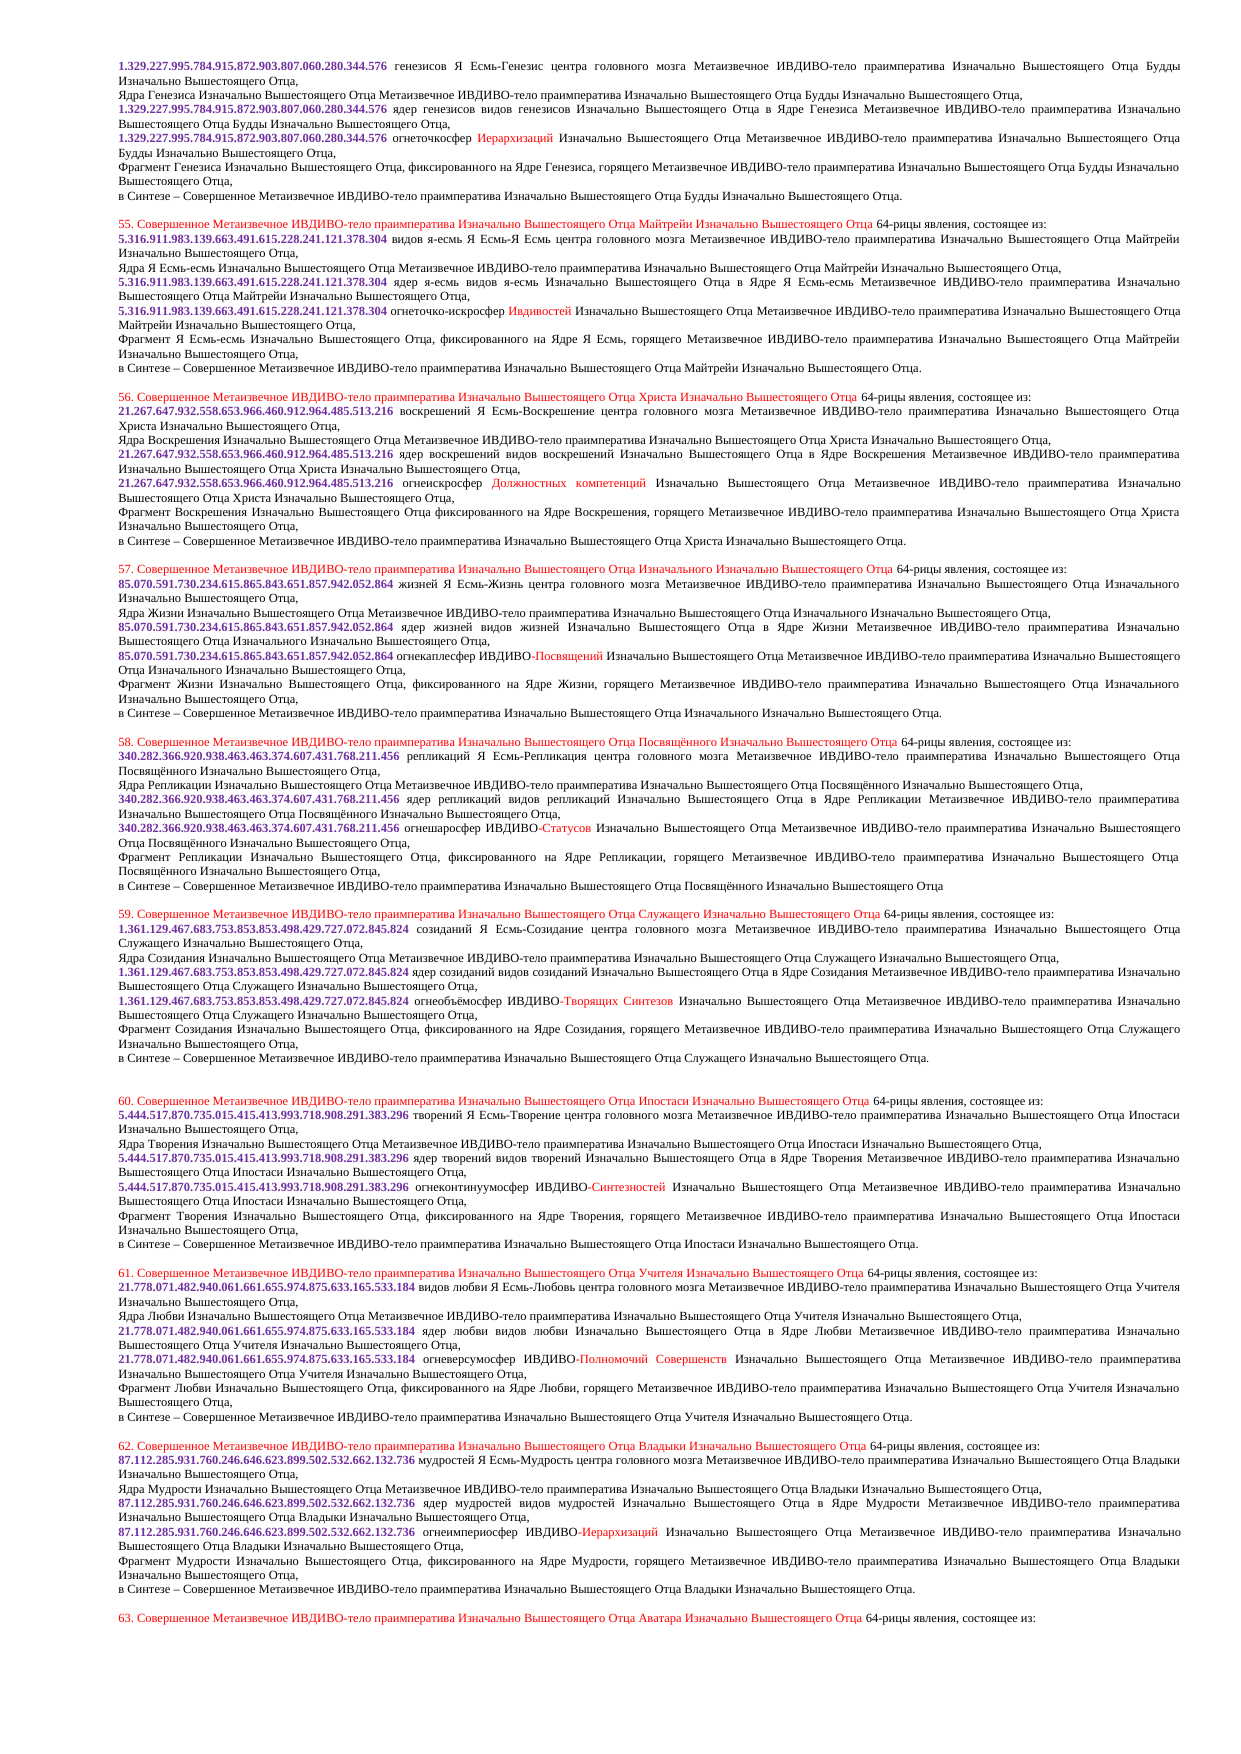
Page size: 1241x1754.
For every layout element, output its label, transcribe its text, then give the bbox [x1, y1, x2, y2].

text в Синтезе – Совершенное Метаизвечное ИВДИВО-тело праимператива Изначально Вышестоящего Отца Учителя Изначально Вышестоящего Отца. [118, 1409, 1181, 1424]
text 5.316.911.983.139.663.491.615.228.241.121.378.304 ядер я-есмь видов я-есмь Изначально Вышестоящего Отца в Ядре Я Есмь-есмь Метаизвечное ИВДИВО-тело праимператива Изначально Вышестоящего Отца Майтрейи Изначально Вышестоящего Отца, [118, 275, 1181, 303]
text 59. Совершенное Метаизвечное ИВДИВО-тело праимператива Изначально Вышестоящего Отца Служащего Изначально Вышестоящего Отца 64-рицы явления, состоящее из: [118, 907, 1181, 922]
text Ядра Генезиса Изначально Вышестоящего Отца Метаизвечное ИВДИВО-тело праимператива Изначально Вышестоящего Отца Будды Изначально Вышестоящего Отца, [118, 88, 1181, 102]
text Фрагмент Воскрешения Изначально Вышестоящего Отца фиксированного на Ядре Воскрешения, горящего Метаизвечное ИВДИВО-тело праимператива Изначально Вышестоящего Отца Христа Изначально Вышестоящего Отца, [118, 505, 1181, 533]
text 340.282.366.920.938.463.463.374.607.431.768.211.456 ядер репликаций видов репликаций Изначально Вышестоящего Отца в Ядре Репликации Метаизвечное ИВДИВО-тело праимператива Изначально Вышестоящего Отца Посвящённого Изначально Вышестоящего Отца, [118, 792, 1181, 821]
text Ядра Воскрешения Изначально Вышестоящего Отца Метаизвечное ИВДИВО-тело праимператива Изначально Вышестоящего Отца Христа Изначально Вышестоящего Отца, [118, 433, 1181, 447]
text 87.112.285.931.760.246.646.623.899.502.532.662.132.736 ядер мудростей видов мудростей Изначально Вышестоящего Отца в Ядре Мудрости Метаизвечное ИВДИВО-тело праимператива Изначально Вышестоящего Отца Владыки Изначально Вышестоящего Отца, [118, 1496, 1181, 1524]
text в Синтезе – Совершенное Метаизвечное ИВДИВО-тело праимператива Изначально Вышестоящего Отца Будды Изначально Вышестоящего Отца. [118, 188, 1181, 203]
text в Синтезе – Совершенное Метаизвечное ИВДИВО-тело праимператива Изначально Вышестоящего Отца Ипостаси Изначально Вышестоящего Отца. [118, 1237, 1181, 1251]
text 5.444.517.870.735.015.415.413.993.718.908.291.383.296 творений Я Есмь-Творение центра головного мозга Метаизвечное ИВДИВО-тело праимператива Изначально Вышестоящего Отца Ипостаси Изначально Вышестоящего Отца, [118, 1108, 1181, 1136]
text Фрагмент Жизни Изначально Вышестоящего Отца, фиксированного на Ядре Жизни, горящего Метаизвечное ИВДИВО-тело праимператива Изначально Вышестоящего Отца Изначального Изначально Вышестоящего Отца, [118, 677, 1181, 706]
text 63. Совершенное Метаизвечное ИВДИВО-тело праимператива Изначально Вышестоящего Отца Аватара Изначально Вышестоящего Отца 64-рицы явления, состоящее из: [118, 1611, 1181, 1625]
text Ядра Мудрости Изначально Вышестоящего Отца Метаизвечное ИВДИВО-тело праимператива Изначально Вышестоящего Отца Владыки Изначально Вышестоящего Отца, [118, 1481, 1181, 1496]
text 1.361.129.467.683.753.853.853.498.429.727.072.845.824 огнеобъёмосфер ИВДИВО-Творящих Синтезов Изначально Вышестоящего Отца Метаизвечное ИВДИВО-тело праимператива Изначально Вышестоящего Отца Служащего Изначально Вышестоящего Отца, [118, 993, 1181, 1022]
text 21.778.071.482.940.061.661.655.974.875.633.165.533.184 видов любви Я Есмь-Любовь центра головного мозга Метаизвечное ИВДИВО-тело праимператива Изначально Вышестоящего Отца Учителя Изначально Вышестоящего Отца, [118, 1280, 1181, 1309]
text Фрагмент Я Есмь-есмь Изначально Вышестоящего Отца, фиксированного на Ядре Я Есмь, горящего Метаизвечное ИВДИВО-тело праимператива Изначально Вышестоящего Отца Майтрейи Изначально Вышестоящего Отца, [118, 332, 1181, 361]
text 21.778.071.482.940.061.661.655.974.875.633.165.533.184 ядер любви видов любви Изначально Вышестоящего Отца в Ядре Любви Метаизвечное ИВДИВО-тело праимператива Изначально Вышестоящего Отца Учителя Изначально Вышестоящего Отца, [118, 1323, 1181, 1352]
text в Синтезе – Совершенное Метаизвечное ИВДИВО-тело праимператива Изначально Вышестоящего Отца Христа Изначально Вышестоящего Отца. [118, 533, 1181, 548]
text 21.267.647.932.558.653.966.460.912.964.485.513.216 огнеискросфер Должностных компетенций Изначально Вышестоящего Отца Метаизвечное ИВДИВО-тело праимператива Изначально Вышестоящего Отца Христа Изначально Вышестоящего Отца, [118, 476, 1181, 505]
text Фрагмент Творения Изначально Вышестоящего Отца, фиксированного на Ядре Творения, горящего Метаизвечное ИВДИВО-тело праимператива Изначально Вышестоящего Отца Ипостаси Изначально Вышестоящего Отца, [118, 1208, 1181, 1237]
text Фрагмент Созидания Изначально Вышестоящего Отца, фиксированного на Ядре Созидания, горящего Метаизвечное ИВДИВО-тело праимператива Изначально Вышестоящего Отца Служащего Изначально Вышестоящего Отца, [118, 1022, 1181, 1051]
text в Синтезе – Совершенное Метаизвечное ИВДИВО-тело праимператива Изначально Вышестоящего Отца Служащего Изначально Вышестоящего Отца. [118, 1051, 1181, 1065]
text Ядра Репликации Изначально Вышестоящего Отца Метаизвечное ИВДИВО-тело праимператива Изначально Вышестоящего Отца Посвящённого Изначально Вышестоящего Отца, [118, 778, 1181, 792]
text в Синтезе – Совершенное Метаизвечное ИВДИВО-тело праимператива Изначально Вышестоящего Отца Майтрейи Изначально Вышестоящего Отца. [118, 361, 1181, 375]
text 5.316.911.983.139.663.491.615.228.241.121.378.304 огнеточко-искросфер Ивдивостей Изначально Вышестоящего Отца Метаизвечное ИВДИВО-тело праимператива Изначально Вышестоящего Отца Майтрейи Изначально Вышестоящего Отца, [118, 303, 1181, 332]
text 1.329.227.995.784.915.872.903.807.060.280.344.576 генезисов Я Есмь-Генезис центра головного мозга Метаизвечное ИВДИВО-тело праимператива Изначально Вышестоящего Отца Будды Изначально Вышестоящего Отца, [118, 59, 1181, 88]
text 87.112.285.931.760.246.646.623.899.502.532.662.132.736 мудростей Я Есмь-Мудрость центра головного мозга Метаизвечное ИВДИВО-тело праимператива Изначально Вышестоящего Отца Владыки Изначально Вышестоящего Отца, [118, 1453, 1181, 1481]
text 62. Совершенное Метаизвечное ИВДИВО-тело праимператива Изначально Вышестоящего Отца Владыки Изначально Вышестоящего Отца 64-рицы явления, состоящее из: [118, 1438, 1181, 1453]
text 5.444.517.870.735.015.415.413.993.718.908.291.383.296 ядер творений видов творений Изначально Вышестоящего Отца в Ядре Творения Метаизвечное ИВДИВО-тело праимператива Изначально Вышестоящего Отца Ипостаси Изначально Вышестоящего Отца, [118, 1151, 1181, 1179]
text 1.329.227.995.784.915.872.903.807.060.280.344.576 огнеточкосфер Иерархизаций Изначально Вышестоящего Отца Метаизвечное ИВДИВО-тело праимператива Изначально Вышестоящего Отца Будды Изначально Вышестоящего Отца, [118, 131, 1181, 160]
text 56. Совершенное Метаизвечное ИВДИВО-тело праимператива Изначально Вышестоящего Отца Христа Изначально Вышестоящего Отца 64-рицы явления, состоящее из: [118, 390, 1181, 404]
text Ядра Созидания Изначально Вышестоящего Отца Метаизвечное ИВДИВО-тело праимператива Изначально Вышестоящего Отца Служащего Изначально Вышестоящего Отца, [118, 950, 1181, 965]
text Ядра Жизни Изначально Вышестоящего Отца Метаизвечное ИВДИВО-тело праимператива Изначально Вышестоящего Отца Изначального Изначально Вышестоящего Отца, [118, 605, 1181, 620]
text 85.070.591.730.234.615.865.843.651.857.942.052.864 жизней Я Есмь-Жизнь центра головного мозга Метаизвечное ИВДИВО-тело праимператива Изначально Вышестоящего Отца Изначального Изначально Вышестоящего Отца, [118, 577, 1181, 605]
text 340.282.366.920.938.463.463.374.607.431.768.211.456 огнешаросфер ИВДИВО-Статусов Изначально Вышестоящего Отца Метаизвечное ИВДИВО-тело праимператива Изначально Вышестоящего Отца Посвящённого Изначально Вышестоящего Отца, [118, 821, 1181, 850]
text Фрагмент Любви Изначально Вышестоящего Отца, фиксированного на Ядре Любви, горящего Метаизвечное ИВДИВО-тело праимператива Изначально Вышестоящего Отца Учителя Изначально Вышестоящего Отца, [118, 1381, 1181, 1409]
text 57. Совершенное Метаизвечное ИВДИВО-тело праимператива Изначально Вышестоящего Отца Изначального Изначально Вышестоящего Отца 64-рицы явления, состоящее из: [118, 562, 1181, 577]
text 5.316.911.983.139.663.491.615.228.241.121.378.304 видов я-есмь Я Есмь-Я Есмь центра головного мозга Метаизвечное ИВДИВО-тело праимператива Изначально Вышестоящего Отца Майтрейи Изначально Вышестоящего Отца, [118, 232, 1181, 260]
text 61. Совершенное Метаизвечное ИВДИВО-тело праимператива Изначально Вышестоящего Отца Учителя Изначально Вышестоящего Отца 64-рицы явления, состоящее из: [118, 1266, 1181, 1280]
text 1.329.227.995.784.915.872.903.807.060.280.344.576 ядер генезисов видов генезисов Изначально Вышестоящего Отца в Ядре Генезиса Метаизвечное ИВДИВО-тело праимператива Изначально Вышестоящего Отца Будды Изначально Вышестоящего Отца, [118, 102, 1181, 131]
text 21.267.647.932.558.653.966.460.912.964.485.513.216 воскрешений Я Есмь-Воскрешение центра головного мозга Метаизвечное ИВДИВО-тело праимператива Изначально Вышестоящего Отца Христа Изначально Вышестоящего Отца, [118, 404, 1181, 433]
text 55. Совершенное Метаизвечное ИВДИВО-тело праимператива Изначально Вышестоящего Отца Майтрейи Изначально Вышестоящего Отца 64-рицы явления, состоящее из: [118, 217, 1181, 232]
text в Синтезе – Совершенное Метаизвечное ИВДИВО-тело праимператива Изначально Вышестоящего Отца Владыки Изначально Вышестоящего Отца. [118, 1582, 1181, 1596]
text Ядра Любви Изначально Вышестоящего Отца Метаизвечное ИВДИВО-тело праимператива Изначально Вышестоящего Отца Учителя Изначально Вышестоящего Отца, [118, 1309, 1181, 1323]
text 340.282.366.920.938.463.463.374.607.431.768.211.456 репликаций Я Есмь-Репликация центра головного мозга Метаизвечное ИВДИВО-тело праимператива Изначально Вышестоящего Отца Посвящённого Изначально Вышестоящего Отца, [118, 749, 1181, 778]
text 85.070.591.730.234.615.865.843.651.857.942.052.864 ядер жизней видов жизней Изначально Вышестоящего Отца в Ядре Жизни Метаизвечное ИВДИВО-тело праимператива Изначально Вышестоящего Отца Изначального Изначально Вышестоящего Отца, [118, 620, 1181, 648]
text 85.070.591.730.234.615.865.843.651.857.942.052.864 огнекаплесфер ИВДИВО-Посвящений Изначально Вышестоящего Отца Метаизвечное ИВДИВО-тело праимператива Изначально Вышестоящего Отца Изначального Изначально Вышестоящего Отца, [118, 648, 1181, 677]
text 5.444.517.870.735.015.415.413.993.718.908.291.383.296 огнеконтинуумосфер ИВДИВО-Синтезностей Изначально Вышестоящего Отца Метаизвечное ИВДИВО-тело праимператива Изначально Вышестоящего Отца Ипостаси Изначально Вышестоящего Отца, [118, 1179, 1181, 1208]
text Ядра Творения Изначально Вышестоящего Отца Метаизвечное ИВДИВО-тело праимператива Изначально Вышестоящего Отца Ипостаси Изначально Вышестоящего Отца, [118, 1136, 1181, 1151]
text Фрагмент Мудрости Изначально Вышестоящего Отца, фиксированного на Ядре Мудрости, горящего Метаизвечное ИВДИВО-тело праимператива Изначально Вышестоящего Отца Владыки Изначально Вышестоящего Отца, [118, 1553, 1181, 1582]
text 21.778.071.482.940.061.661.655.974.875.633.165.533.184 огневерсумосфер ИВДИВО-Полномочий Совершенств Изначально Вышестоящего Отца Метаизвечное ИВДИВО-тело праимператива Изначально Вышестоящего Отца Учителя Изначально Вышестоящего Отца, [118, 1352, 1181, 1381]
text 58. Совершенное Метаизвечное ИВДИВО-тело праимператива Изначально Вышестоящего Отца Посвящённого Изначально Вышестоящего Отца 64-рицы явления, состоящее из: [118, 735, 1181, 749]
text 60. Совершенное Метаизвечное ИВДИВО-тело праимператива Изначально Вышестоящего Отца Ипостаси Изначально Вышестоящего Отца 64-рицы явления, состоящее из: [118, 1093, 1181, 1108]
text в Синтезе – Совершенное Метаизвечное ИВДИВО-тело праимператива Изначально Вышестоящего Отца Посвящённого Изначально Вышестоящего Отца [118, 878, 1181, 893]
text 1.361.129.467.683.753.853.853.498.429.727.072.845.824 ядер созиданий видов созиданий Изначально Вышестоящего Отца в Ядре Созидания Метаизвечное ИВДИВО-тело праимператива Изначально Вышестоящего Отца Служащего Изначально Вышестоящего Отца, [118, 965, 1181, 993]
text 1.361.129.467.683.753.853.853.498.429.727.072.845.824 созиданий Я Есмь-Созидание центра головного мозга Метаизвечное ИВДИВО-тело праимператива Изначально Вышестоящего Отца Служащего Изначально Вышестоящего Отца, [118, 922, 1181, 950]
text Фрагмент Генезиса Изначально Вышестоящего Отца, фиксированного на Ядре Генезиса, горящего Метаизвечное ИВДИВО-тело праимператива Изначально Вышестоящего Отца Будды Изначально Вышестоящего Отца, [118, 160, 1181, 188]
text 21.267.647.932.558.653.966.460.912.964.485.513.216 ядер воскрешений видов воскрешений Изначально Вышестоящего Отца в Ядре Воскрешения Метаизвечное ИВДИВО-тело праимператива Изначально Вышестоящего Отца Христа Изначально Вышестоящего Отца, [118, 447, 1181, 476]
text Фрагмент Репликации Изначально Вышестоящего Отца, фиксированного на Ядре Репликации, горящего Метаизвечное ИВДИВО-тело праимператива Изначально Вышестоящего Отца Посвящённого Изначально Вышестоящего Отца, [118, 850, 1181, 878]
text в Синтезе – Совершенное Метаизвечное ИВДИВО-тело праимператива Изначально Вышестоящего Отца Изначального Изначально Вышестоящего Отца. [118, 706, 1181, 720]
text Ядра Я Есмь-есмь Изначально Вышестоящего Отца Метаизвечное ИВДИВО-тело праимператива Изначально Вышестоящего Отца Майтрейи Изначально Вышестоящего Отца, [118, 260, 1181, 275]
text 87.112.285.931.760.246.646.623.899.502.532.662.132.736 огнеимпериосфер ИВДИВО-Иерархизаций Изначально Вышестоящего Отца Метаизвечное ИВДИВО-тело праимператива Изначально Вышестоящего Отца Владыки Изначально Вышестоящего Отца, [118, 1524, 1181, 1553]
